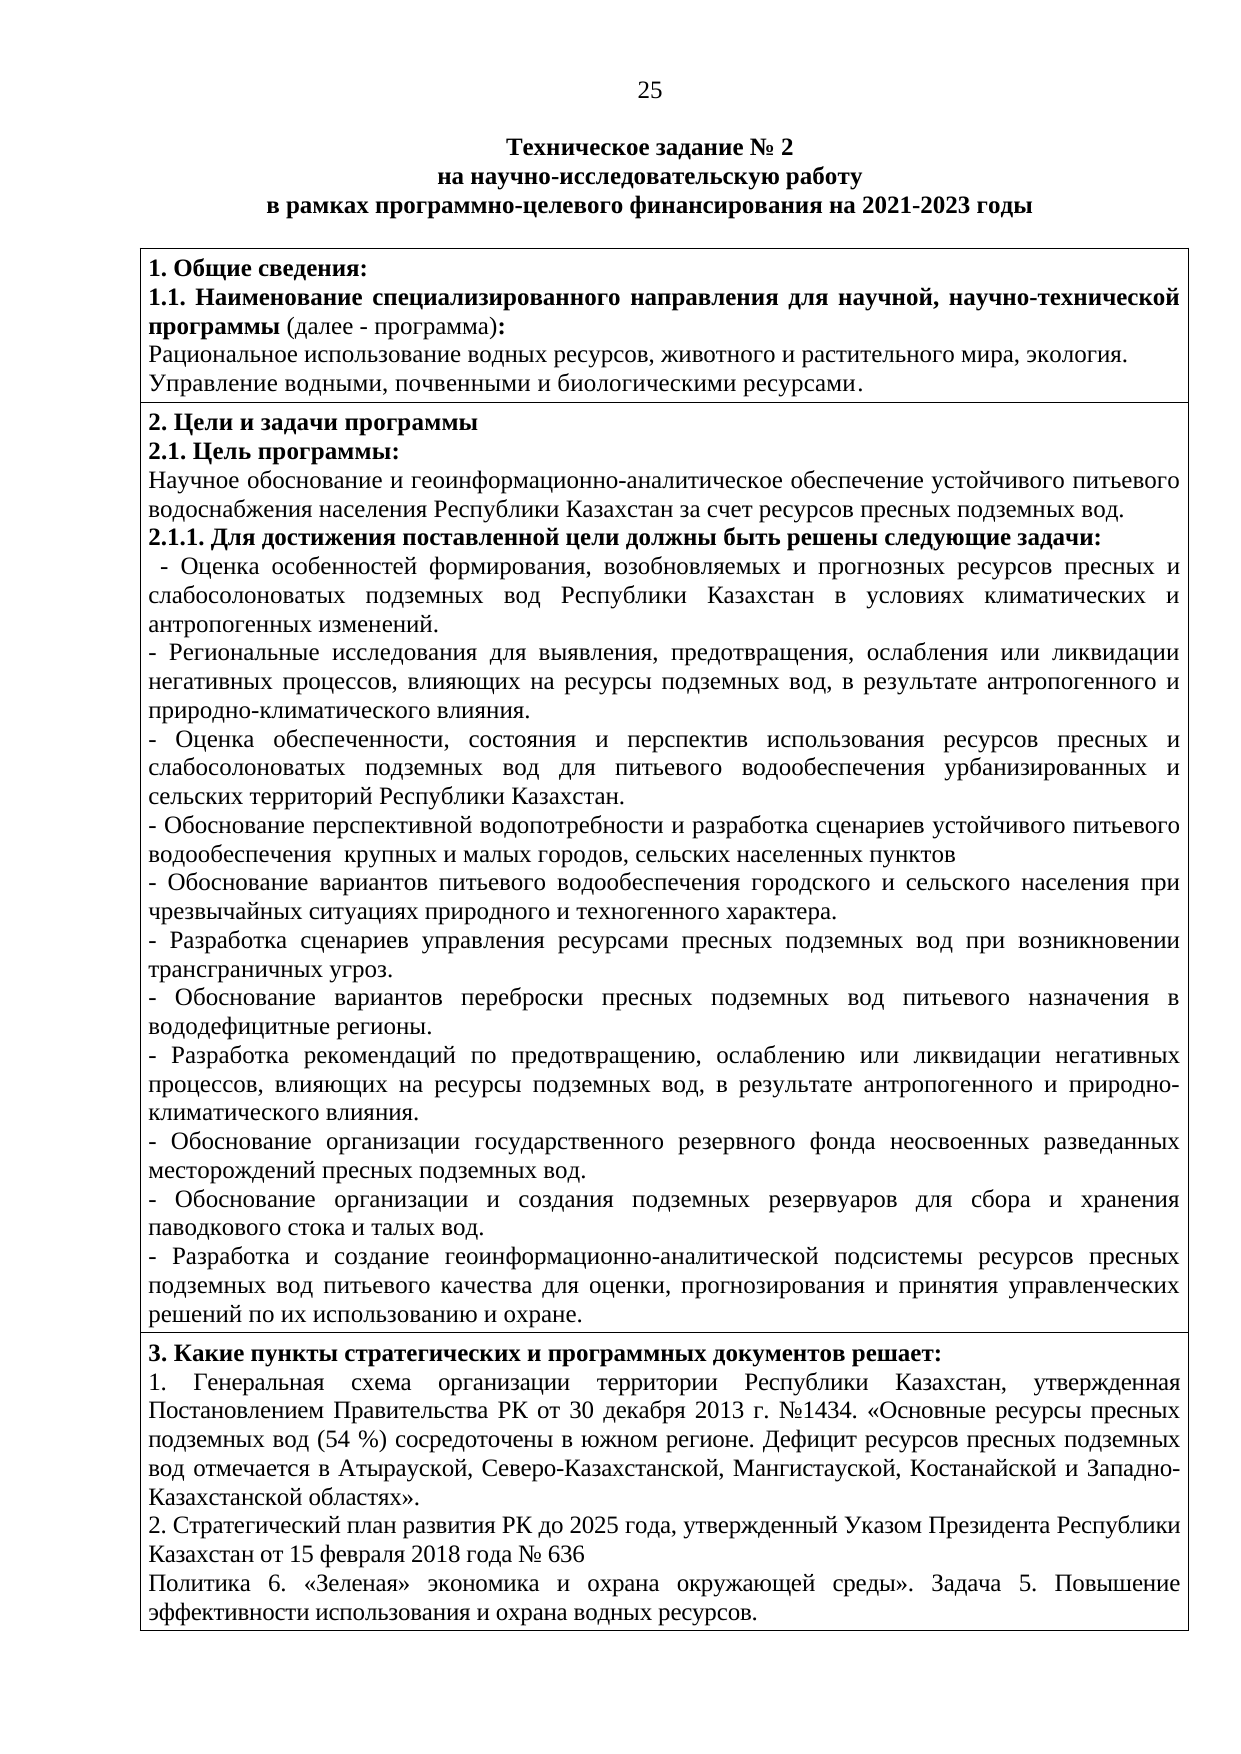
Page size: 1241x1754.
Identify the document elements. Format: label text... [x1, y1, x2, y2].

subtitle Техническое задание № 2 [118, 132, 1181, 161]
subtitle в рамках программно-целевого финансирования на 2021-2023 годы [118, 190, 1181, 219]
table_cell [141, 1333, 1188, 1630]
table_cell 2. Цели и задачи программы 2.1. Цель программы: Научное обоснование и геоинформационно-аналитическое обеспечение устойчивого питьевого водоснабжения населения Республики Казахстан за счет ресурсов пресных подземных вод. 2.1.1. Для достижения поставленной цели должны быть решены следующие задачи: - Оценка особенностей формирования, возобновляемых и прогнозных ресурсов пресных и слабосолоноватых подземных вод Республики Казахстан в условиях климатических и антропогенных изменений. - Региональные исследования для выявления, предотвращения, ослабления или ликвидации негативных процессов, влияющих на ресурсы подземных вод, в результате антропогенного и природно-климатического влияния. - Оценка обеспеченности, состояния и перспектив использования ресурсов пресных и слабосолоноватых подземных вод для питьевого водообеспечения урбанизированных и сельских территорий Республики Казахстан. - Обоснование перспективной водопотребности и разработка сценариев устойчивого питьевого водообеспечения крупных и малых городов, сельских населенных пунктов - Обоснование вариантов питьевого водообеспечения городского и сельского населения при чрезвычайных ситуациях природного и техногенного характера. - Разработка сценариев управления ресурсами пресных подземных вод при возникновении трансграничных угроз. - Обоснование вариантов переброски пресных подземных вод питьевого назначения в вододефицитные регионы. - Разработка рекомендаций по предотвращению, ослаблению или ликвидации негативных процессов, влияющих на ресурсы подземных вод, в результате антропогенного и природно-климатического влияния. - Обоснование организации государственного резервного фонда неосвоенных разведанных месторождений пресных подземных вод. - Обоснование организации и создания подземных резервуаров для сбора и хранения паводкового стока и талых вод. - Разработка и создание геоинформационно-аналитической подсистемы ресурсов пресных подземных вод питьевого качества для оценки, прогнозирования и принятия управленческих решений по их использованию и охране. [141, 403, 1188, 1332]
subtitle на научно-исследовательскую работу [118, 161, 1181, 190]
table_header 1. Общие сведения: 1.1. Наименование специализированного направления для научной, научно-технической программы (далее - программа): Рациональное использование водных ресурсов, животного и растительного мира, экология. Управление водными, почвенными и биологическими ресурсами. [141, 249, 1188, 402]
